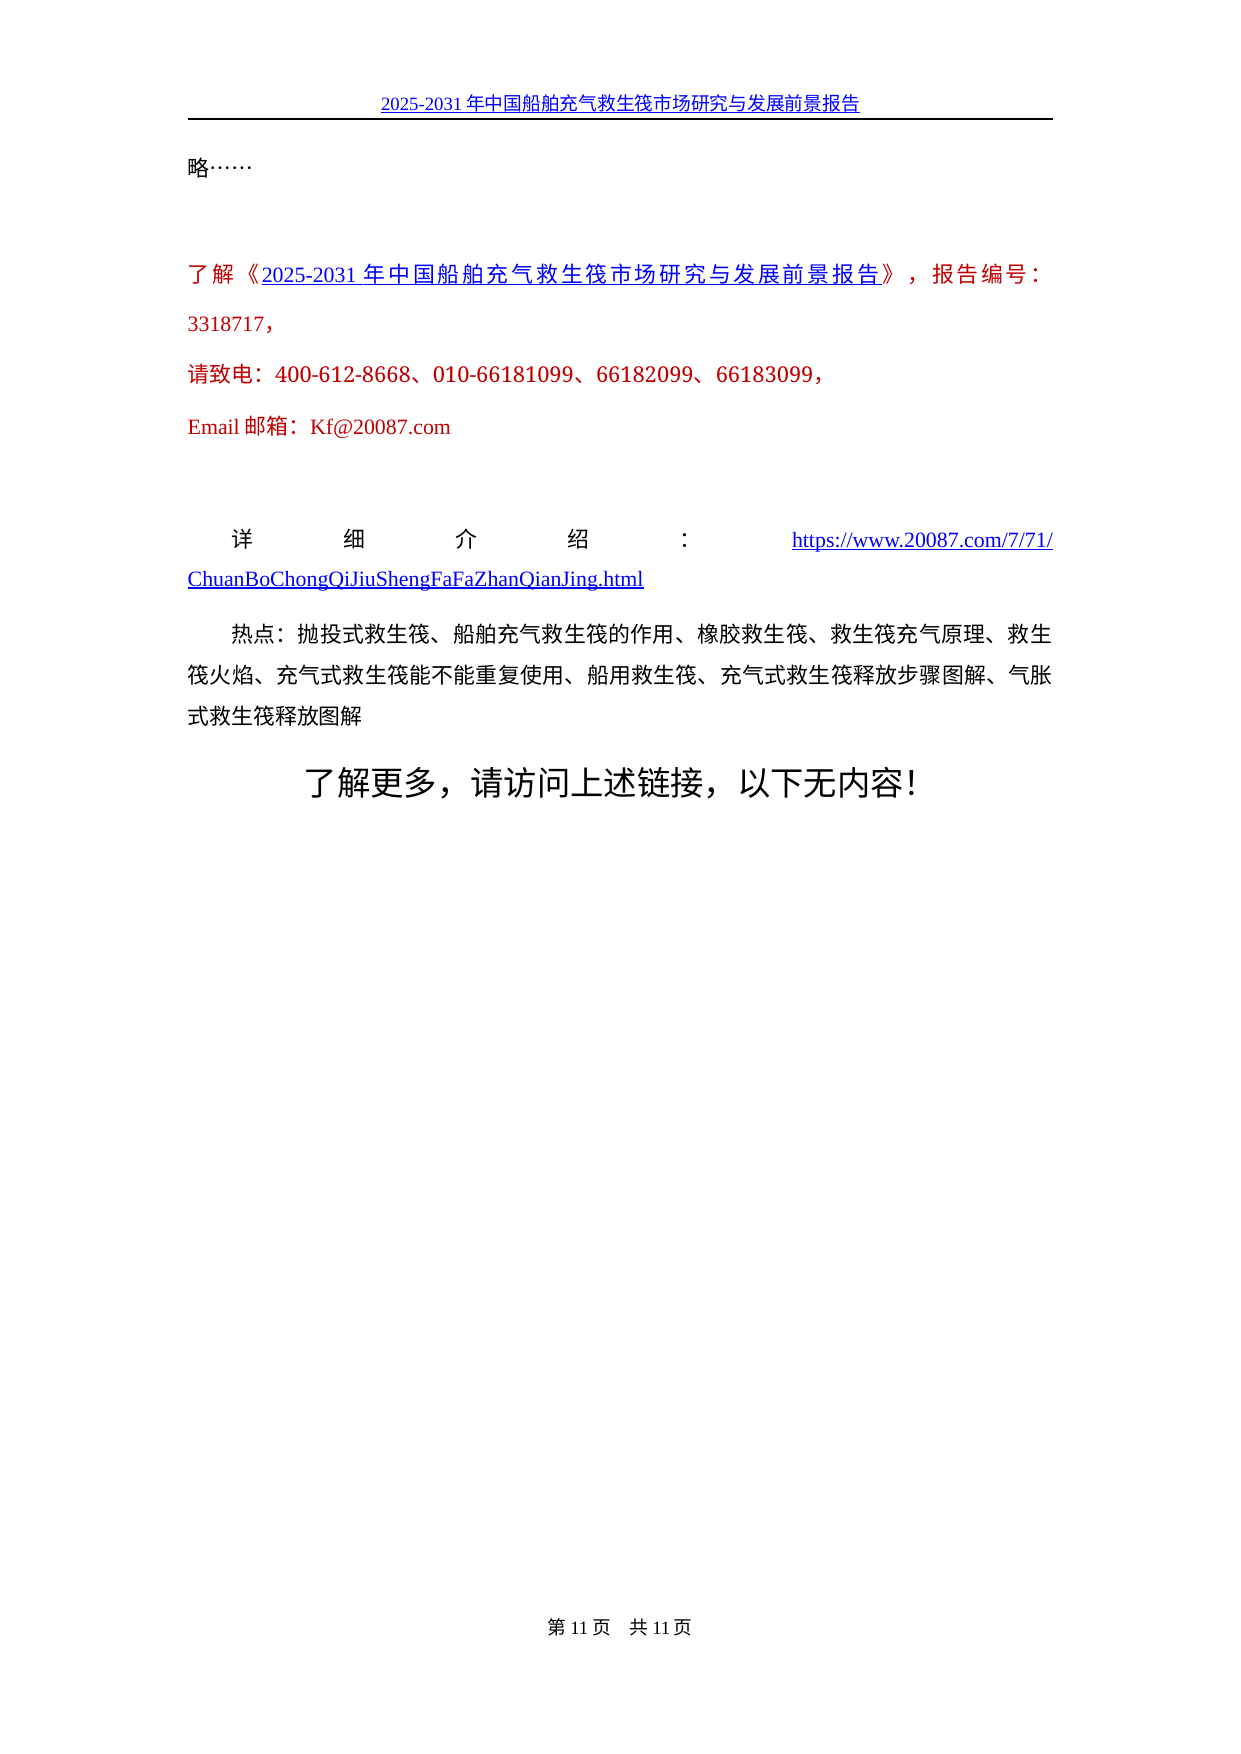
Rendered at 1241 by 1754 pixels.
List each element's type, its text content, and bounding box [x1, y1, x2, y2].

text 热点：抛投式救生筏、船舶充气救生筏的作用、橡胶救生筏、救生筏充气原理、救生筏火焰、充气式救生筏能不能重复使用、船用救生筏、充气式救生筏释放步骤图解、气胀式救生筏释放图解 [187, 617, 1053, 731]
text 请致电：400-612-8668、010-66181099、66182099、66183099， [187, 357, 1053, 389]
title 了解更多，请访问上述链接，以下无内容！ [187, 748, 1053, 813]
text 了解《2025-2031年中国船舶充气救生筏市场研究与发展前景报告》，报告编号：3318717， [187, 257, 1053, 338]
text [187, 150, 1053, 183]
text Email邮箱：Kf@20087.com [187, 408, 1053, 441]
text 详细介绍：https://www.20087.com/7/71/ChuanBoChongQiJiuShengFaFaZhanQianJing.html [187, 521, 1053, 594]
